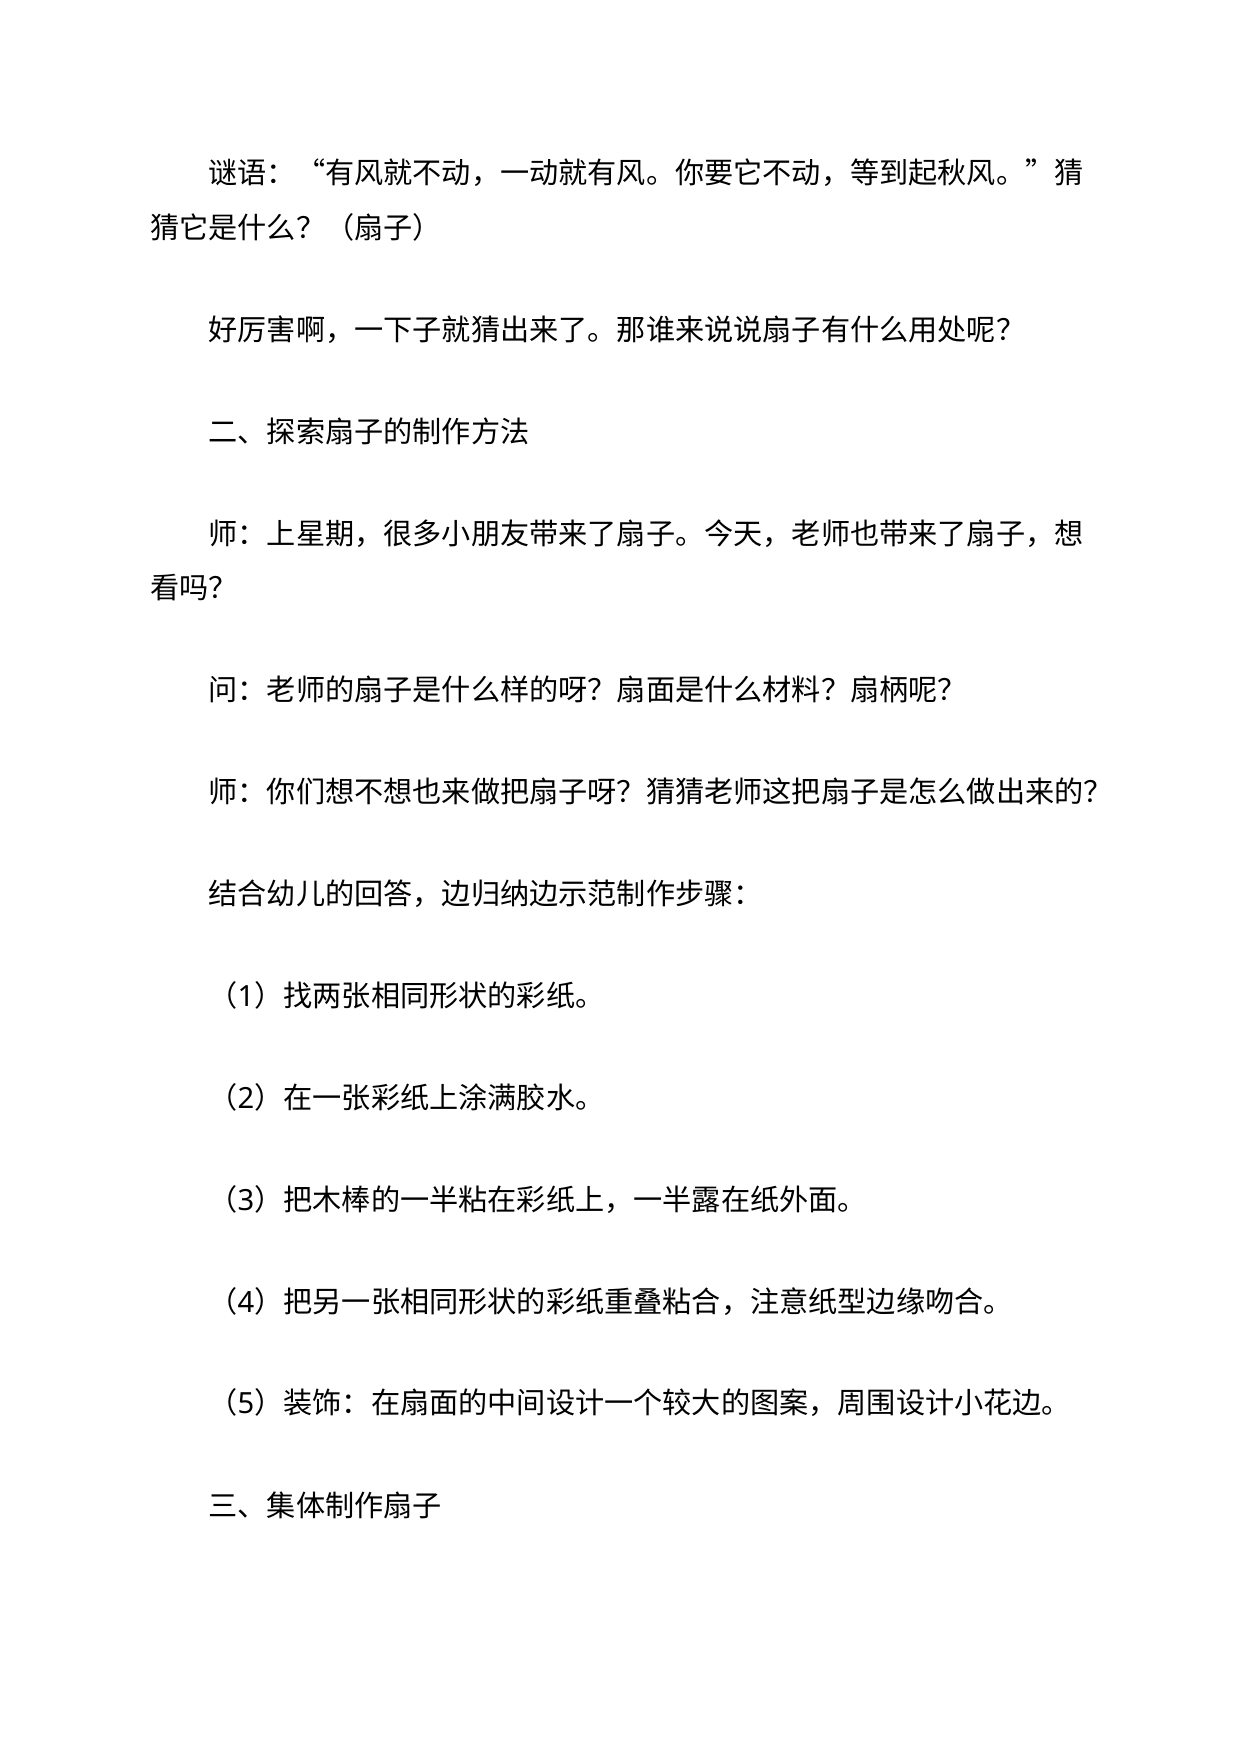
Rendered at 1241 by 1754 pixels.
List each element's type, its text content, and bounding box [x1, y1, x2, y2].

text 结合幼儿的回答，边归纳边示范制作步骤： [150, 870, 1090, 913]
text （3）把木棒的一半粘在彩纸上，一半露在纸外面。 [150, 1176, 1090, 1218]
text （5）装饰：在扇面的中间设计一个较大的图案，周围设计小花边。 [150, 1380, 1090, 1422]
text 师：你们想不想也来做把扇子呀？猜猜老师这把扇子是怎么做出来的？ [150, 769, 1090, 811]
text （2）在一张彩纸上涂满胶水。 [150, 1074, 1090, 1117]
text 问：老师的扇子是什么样的呀？扇面是什么材料？扇柄呢？ [150, 667, 1090, 709]
text 三、集体制作扇子 [150, 1482, 1090, 1524]
text （4）把另一张相同形状的彩纸重叠粘合，注意纸型边缘吻合。 [150, 1278, 1090, 1321]
text （1）找两张相同形状的彩纸。 [150, 972, 1090, 1014]
text 师：上星期，很多小朋友带来了扇子。今天，老师也带来了扇子，想看吗？ [150, 510, 1090, 607]
text 二、探索扇子的制作方法 [150, 408, 1090, 451]
text 谜语：“有风就不动，一动就有风。你要它不动，等到起秋风。”猜猜它是什么？（扇子） [150, 150, 1090, 247]
text 好厉害啊，一下子就猜出来了。那谁来说说扇子有什么用处呢？ [150, 307, 1090, 349]
